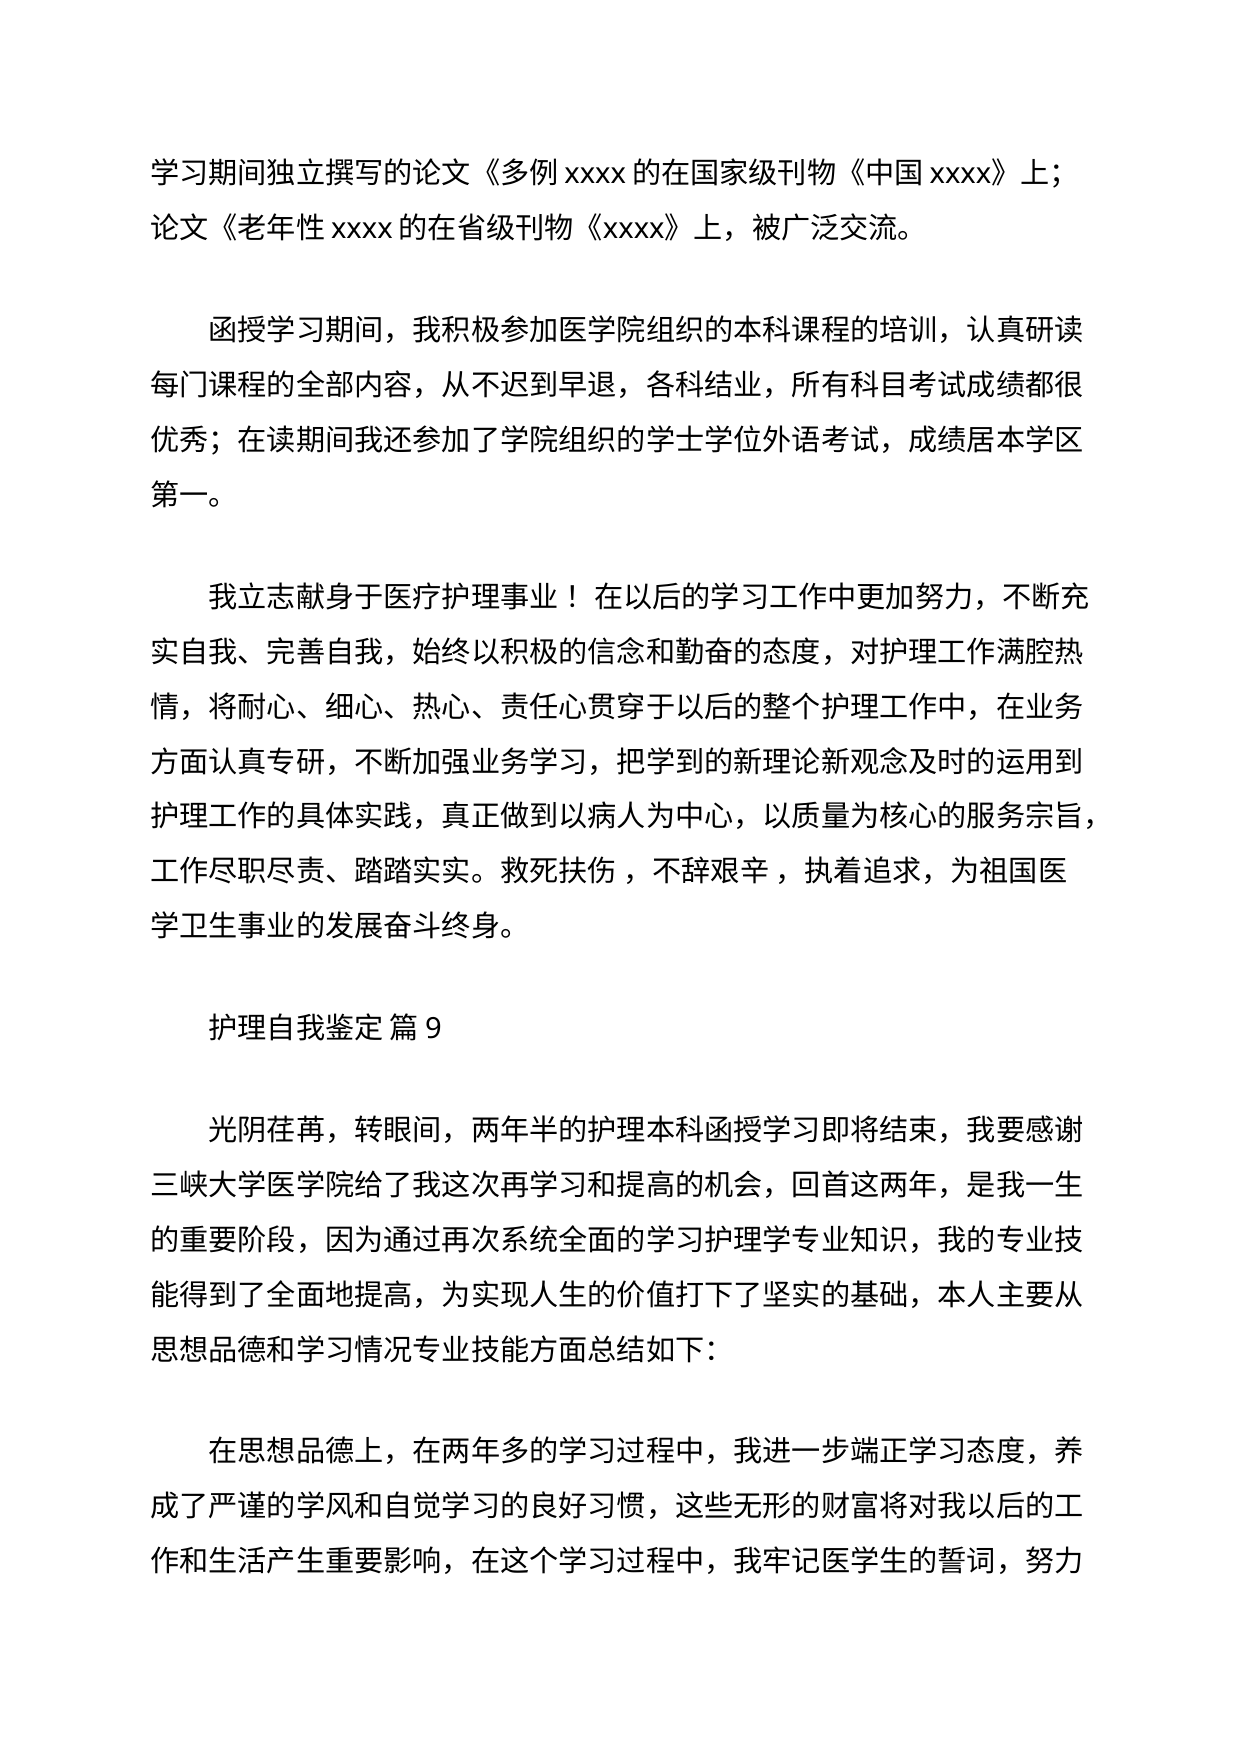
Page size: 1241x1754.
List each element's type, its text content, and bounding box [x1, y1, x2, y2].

text 我立志献身于医疗护理事业 ！在以后的学习工作中更加努力，不断充实自我、完善自我，始终以积极的信念和勤奋的态度，对护理工作满腔热情，将耐心、细心、热心、责任心贯穿于以后的整个护理工作中，在业务方面认真专研，不断加强业务学习，把学到的新理论新观念及时的运用到护理工作的具体实践，真正做到以病人为中心，以质量为核心的服务宗旨，工作尽职尽责、踏踏实实。救死扶伤 ，不辞艰辛 ，执着追求，为祖国医学卫生事业的发展奋斗终身。 [150, 573, 1090, 945]
text 光阴荏苒，转眼间，两年半的护理本科函授学习即将结束，我要感谢三峡大学医学院给了我这次再学习和提高的机会，回首这两年，是我一生的重要阶段，因为通过再次系统全面的学习护理学专业知识，我的专业技能得到了全面地提高，为实现人生的价值打下了坚实的基础，本人主要从思想品德和学习情况专业技能方面总结如下： [150, 1107, 1090, 1368]
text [150, 1428, 1090, 1580]
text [150, 150, 1090, 247]
text 函授学习期间，我积极参加医学院组织的本科课程的培训，认真研读每门课程的全部内容，从不迟到早退，各科结业，所有科目考试成绩都很优秀；在读期间我还参加了学院组织的学士学位外语考试，成绩居本学区第一。 [150, 307, 1090, 514]
text 护理自我鉴定 篇9 [150, 1004, 1090, 1047]
